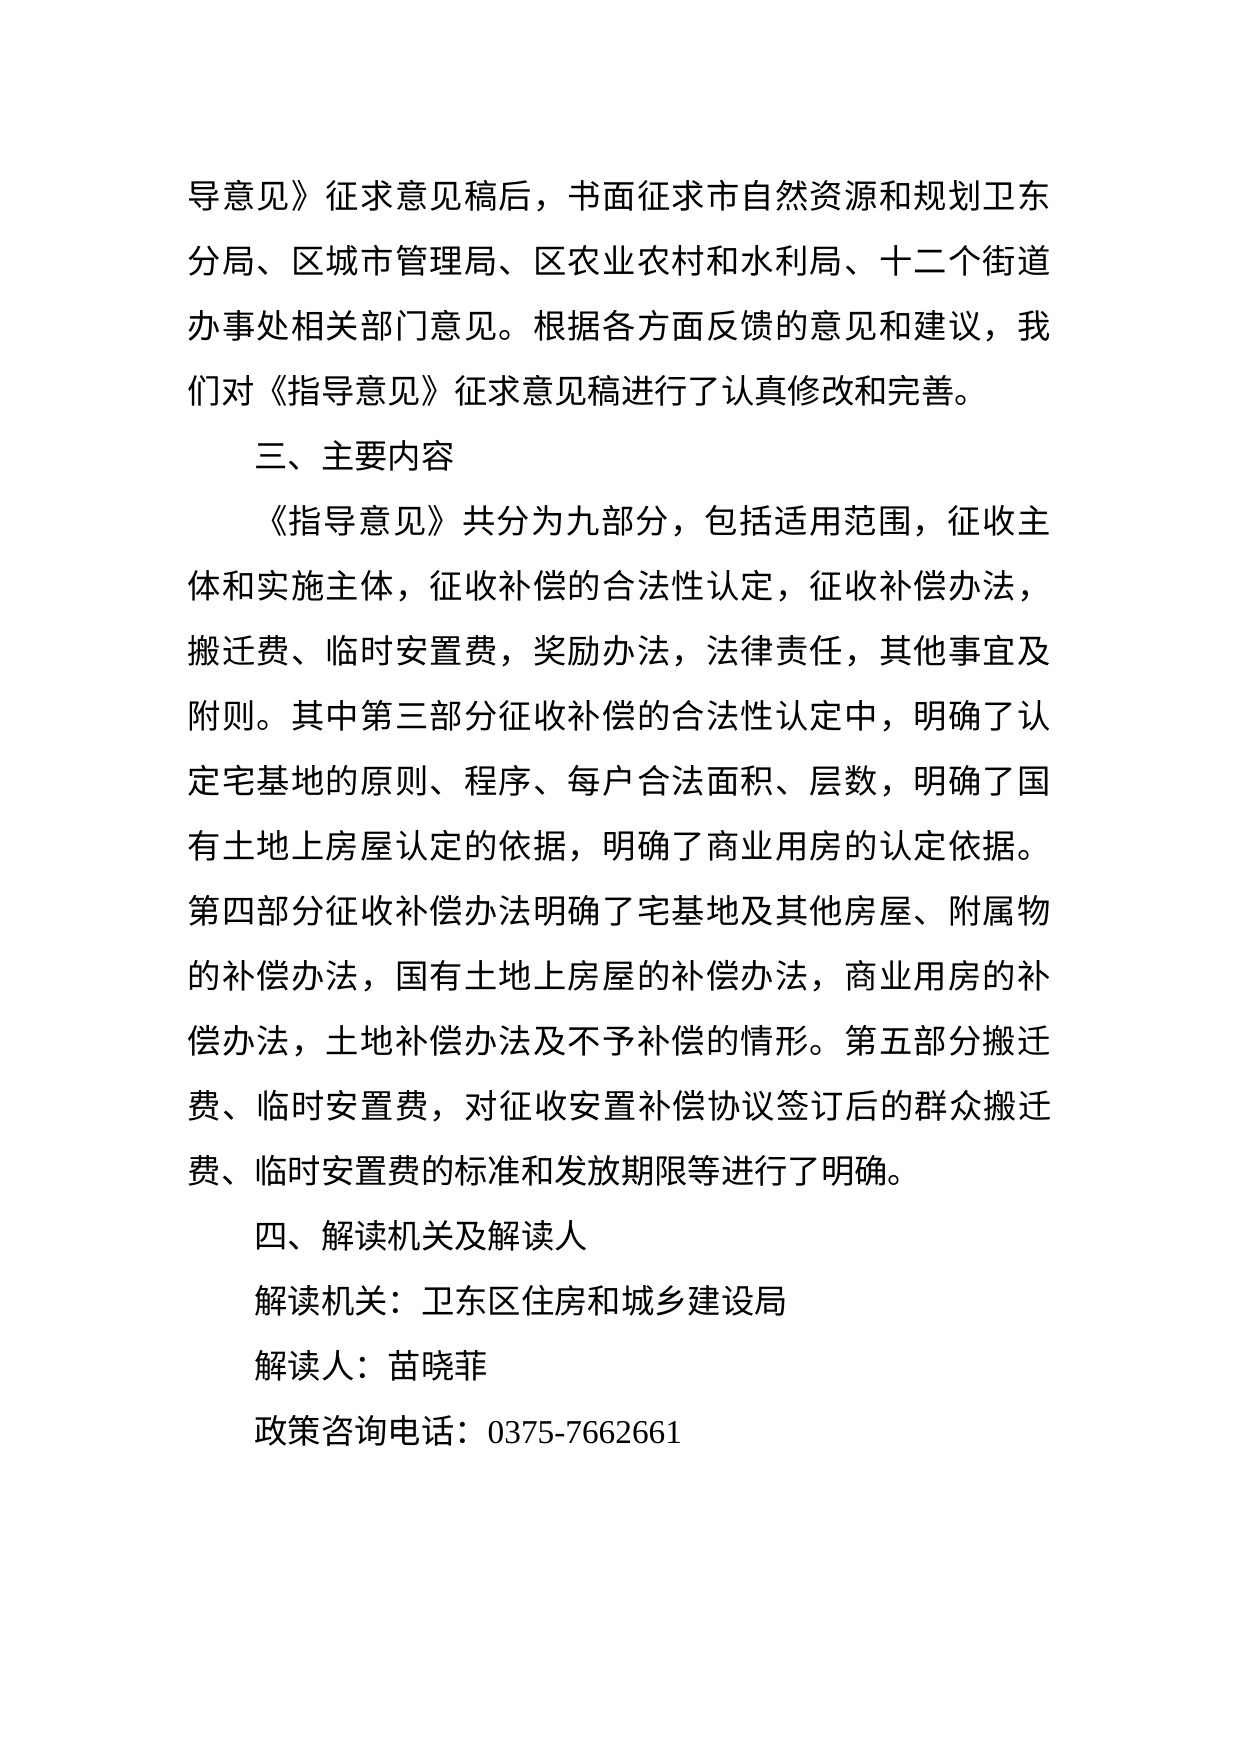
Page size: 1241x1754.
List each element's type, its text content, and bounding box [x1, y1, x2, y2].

text 四、解读机关及解读人 [187, 1202, 1053, 1267]
text 解读机关：卫东区住房和城乡建设局 [187, 1267, 1053, 1332]
text 政策咨询电话：0375-7662661 [187, 1397, 1053, 1462]
text 解读人：苗晓菲 [187, 1332, 1053, 1397]
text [187, 162, 1053, 422]
text 《指导意见》共分为九部分，包括适用范围，征收主体和实施主体，征收补偿的合法性认定，征收补偿办法，搬迁费、临时安置费，奖励办法，法律责任，其他事宜及附则。其中第三部分征收补偿的合法性认定中，明确了认定宅基地的原则、程序、每户合法面积、层数，明确了国有土地上房屋认定的依据，明确了商业用房的认定依据。第四部分征收补偿办法明确了宅基地及其他房屋、附属物的补偿办法，国有土地上房屋的补偿办法，商业用房的补偿办法，土地补偿办法及不予补偿的情形。第五部分搬迁费、临时安置费，对征收安置补偿协议签订后的群众搬迁费、临时安置费的标准和发放期限等进行了明确。 [187, 487, 1053, 1202]
text 三、主要内容 [187, 422, 1053, 487]
